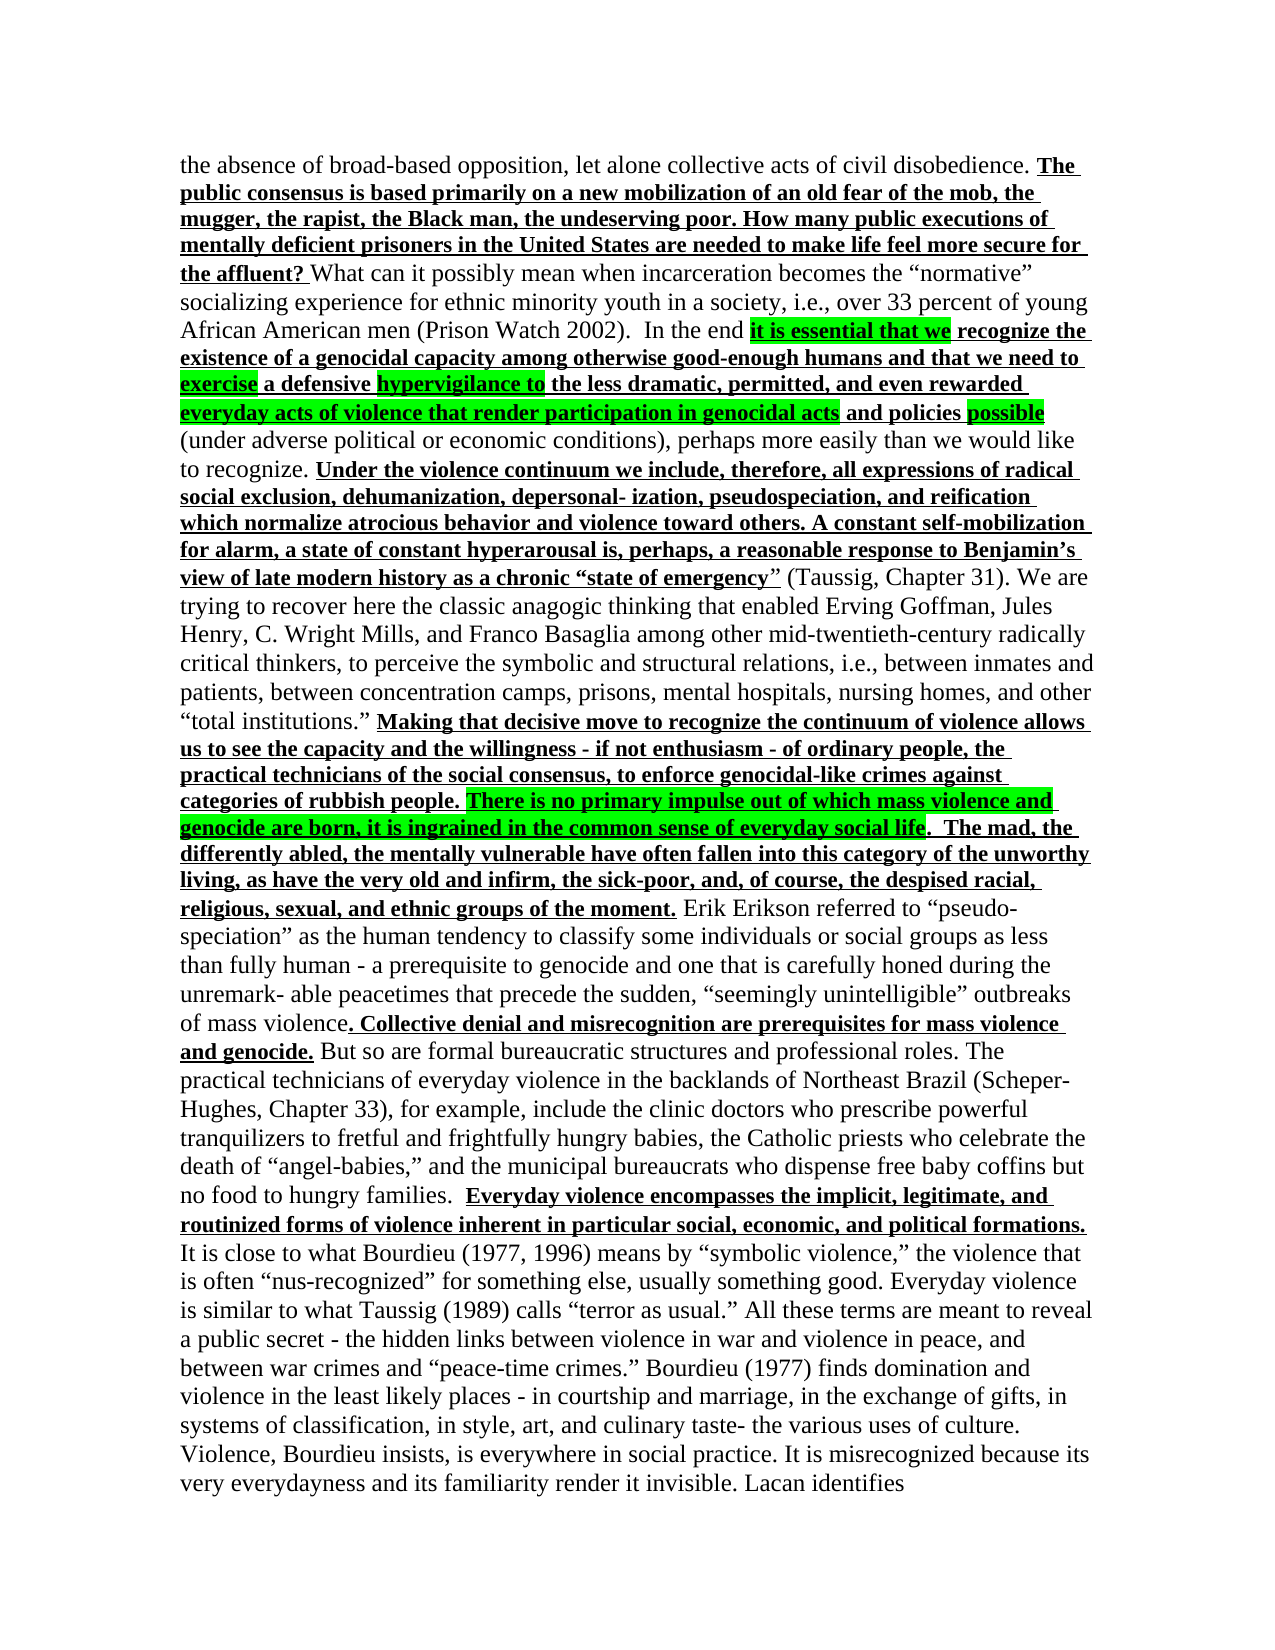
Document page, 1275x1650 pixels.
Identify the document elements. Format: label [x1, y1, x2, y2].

text [180, 150, 1095, 1496]
